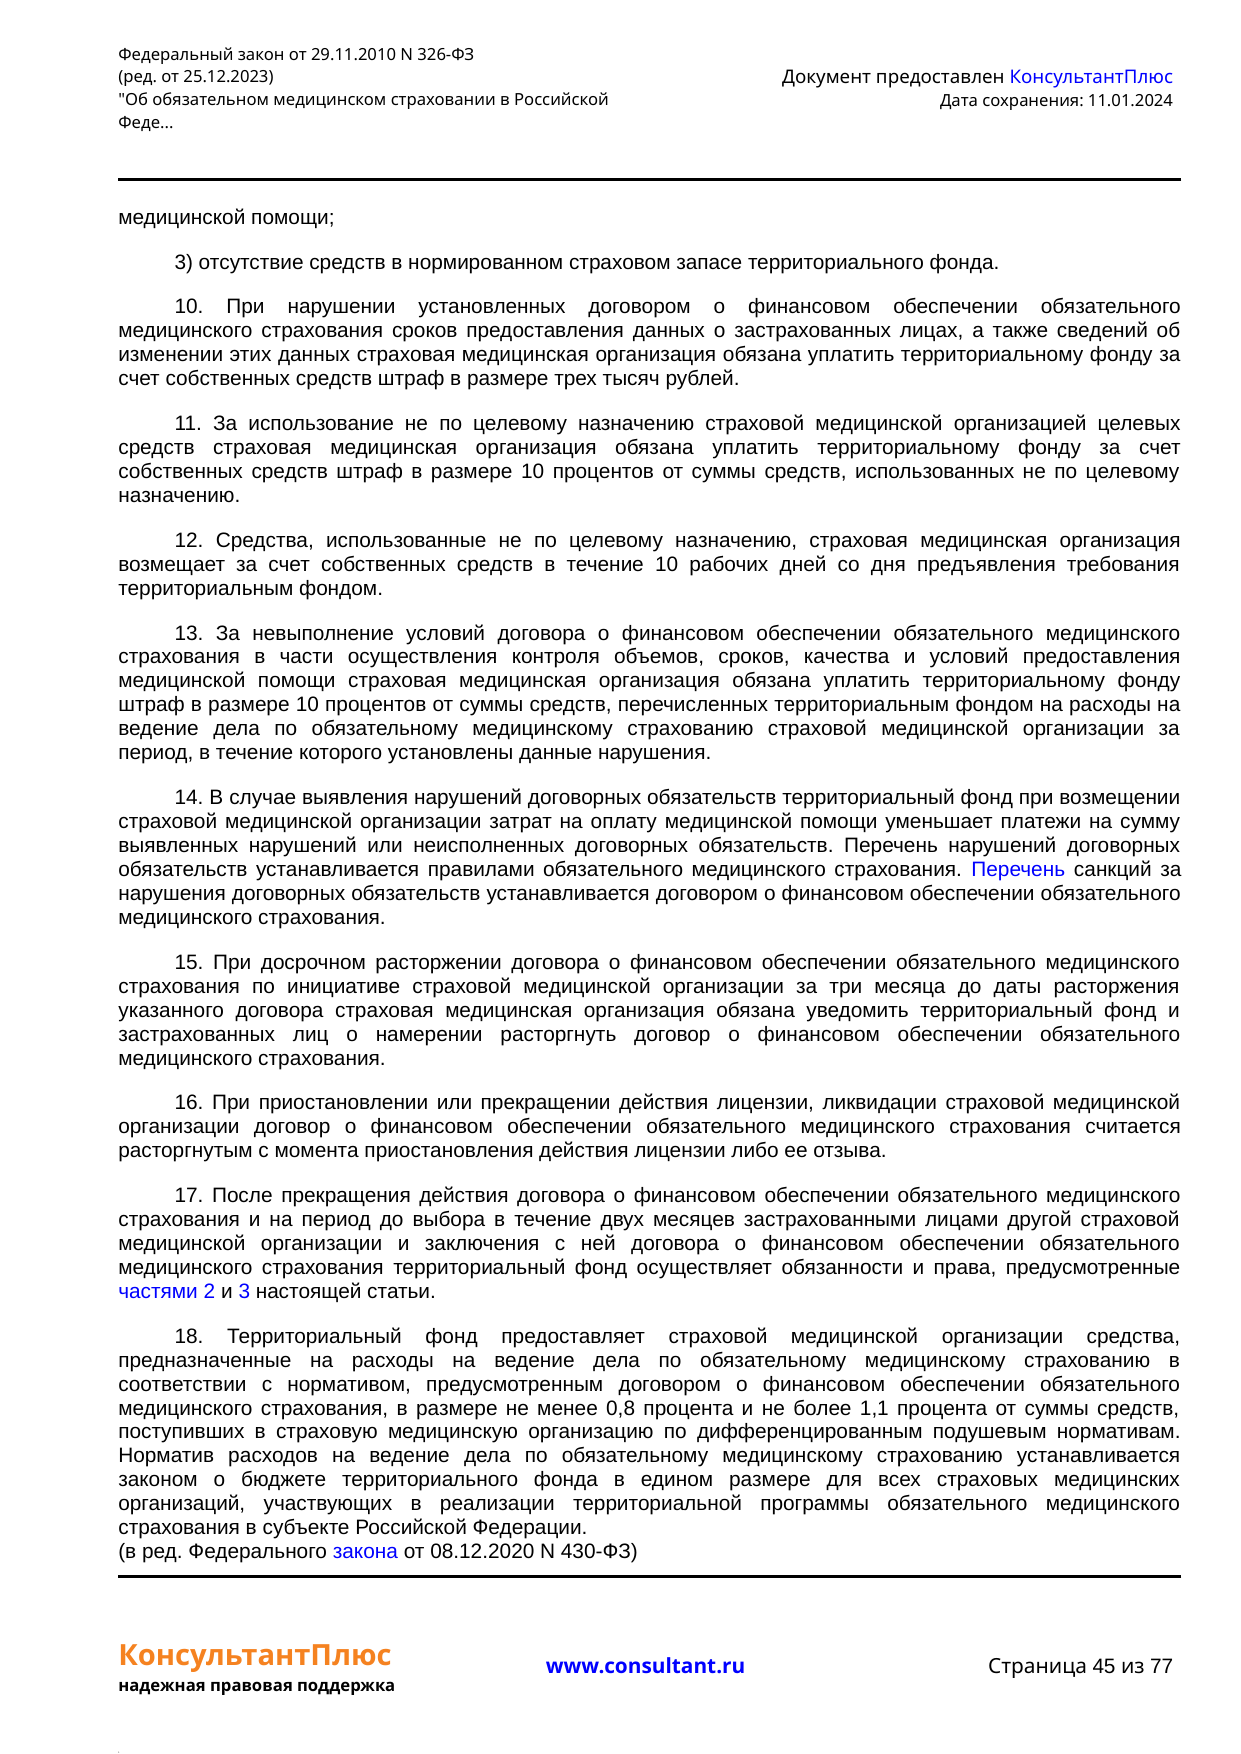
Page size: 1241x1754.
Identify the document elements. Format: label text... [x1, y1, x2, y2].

text 11. За использование не по целевому назначению страховой медицинской организацией целевых средств страховая медицинская организация обязана уплатить территориальному фонду за счет собственных средств штраф в размере 10 процентов от суммы средств, использованных не по целевому назначению. [118, 411, 1181, 507]
text 3) отсутствие средств в нормированном страховом запасе территориального фонда. [118, 249, 1181, 273]
text 18. Территориальный фонд предоставляет страховой медицинской организации средства, предназначенные на расходы на ведение дела по обязательному медицинскому страхованию в соответствии с нормативом, предусмотренным договором о финансовом обеспечении обязательного медицинского страхования, в размере не менее 0,8 процента и не более 1,1 процента от суммы средств, поступивших в страховую медицинскую организацию по дифференцированным подушевым нормативам. Норматив расходов на ведение дела по обязательному медицинскому страхованию устанавливается законом о бюджете территориального фонда в едином размере для всех страховых медицинских организаций, участвующих в реализации территориальной программы обязательного медицинского страхования в субъекте Российской Федерации. [118, 1323, 1181, 1539]
text 13. За невыполнение условий договора о финансовом обеспечении обязательного медицинского страхования в части осуществления контроля объемов, сроков, качества и условий предоставления медицинской помощи страховая медицинская организация обязана уплатить территориальному фонду штраф в размере 10 процентов от суммы средств, перечисленных территориальным фондом на расходы на ведение дела по обязательному медицинскому страхованию страховой медицинской организации за период, в течение которого установлены данные нарушения. [118, 620, 1181, 764]
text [118, 205, 1181, 229]
text 12. Средства, использованные не по целевому назначению, страховая медицинская организация возмещает за счет собственных средств в течение 10 рабочих дней со дня предъявления требования территориальным фондом. [118, 528, 1181, 599]
text 14. В случае выявления нарушений договорных обязательств территориальный фонд при возмещении страховой медицинской организации затрат на оплату медицинской помощи уменьшает платежи на сумму выявленных нарушений или неисполненных договорных обязательств. Перечень нарушений договорных обязательств устанавливается правилами обязательного медицинского страхования. Перечень санкций за нарушения договорных обязательств устанавливается договором о финансовом обеспечении обязательного медицинского страхования. [118, 785, 1181, 929]
text 17. После прекращения действия договора о финансовом обеспечении обязательного медицинского страхования и на период до выбора в течение двух месяцев застрахованными лицами другой страховой медицинской организации и заключения с ней договора о финансовом обеспечении обязательного медицинского страхования территориальный фонд осуществляет обязанности и права, предусмотренные частями 2 и 3 настоящей статьи. [118, 1183, 1181, 1303]
text 15. При досрочном расторжении договора о финансовом обеспечении обязательного медицинского страхования по инициативе страховой медицинской организации за три месяца до даты расторжения указанного договора страховая медицинская организация обязана уведомить территориальный фонд и застрахованных лиц о намерении расторгнуть договор о финансовом обеспечении обязательного медицинского страхования. [118, 949, 1181, 1069]
text 10. При нарушении установленных договором о финансовом обеспечении обязательного медицинского страхования сроков предоставления данных о застрахованных лицах, а также сведений об изменении этих данных страховая медицинская организация обязана уплатить территориальному фонду за счет собственных средств штраф в размере трех тысяч рублей. [118, 294, 1181, 390]
text (в ред. Федерального закона от 08.12.2020 N 430-ФЗ) [118, 1539, 1181, 1563]
text 16. При приостановлении или прекращении действия лицензии, ликвидации страховой медицинской организации договор о финансовом обеспечении обязательного медицинского страхования считается расторгнутым с момента приостановления действия лицензии либо ее отзыва. [118, 1090, 1181, 1162]
